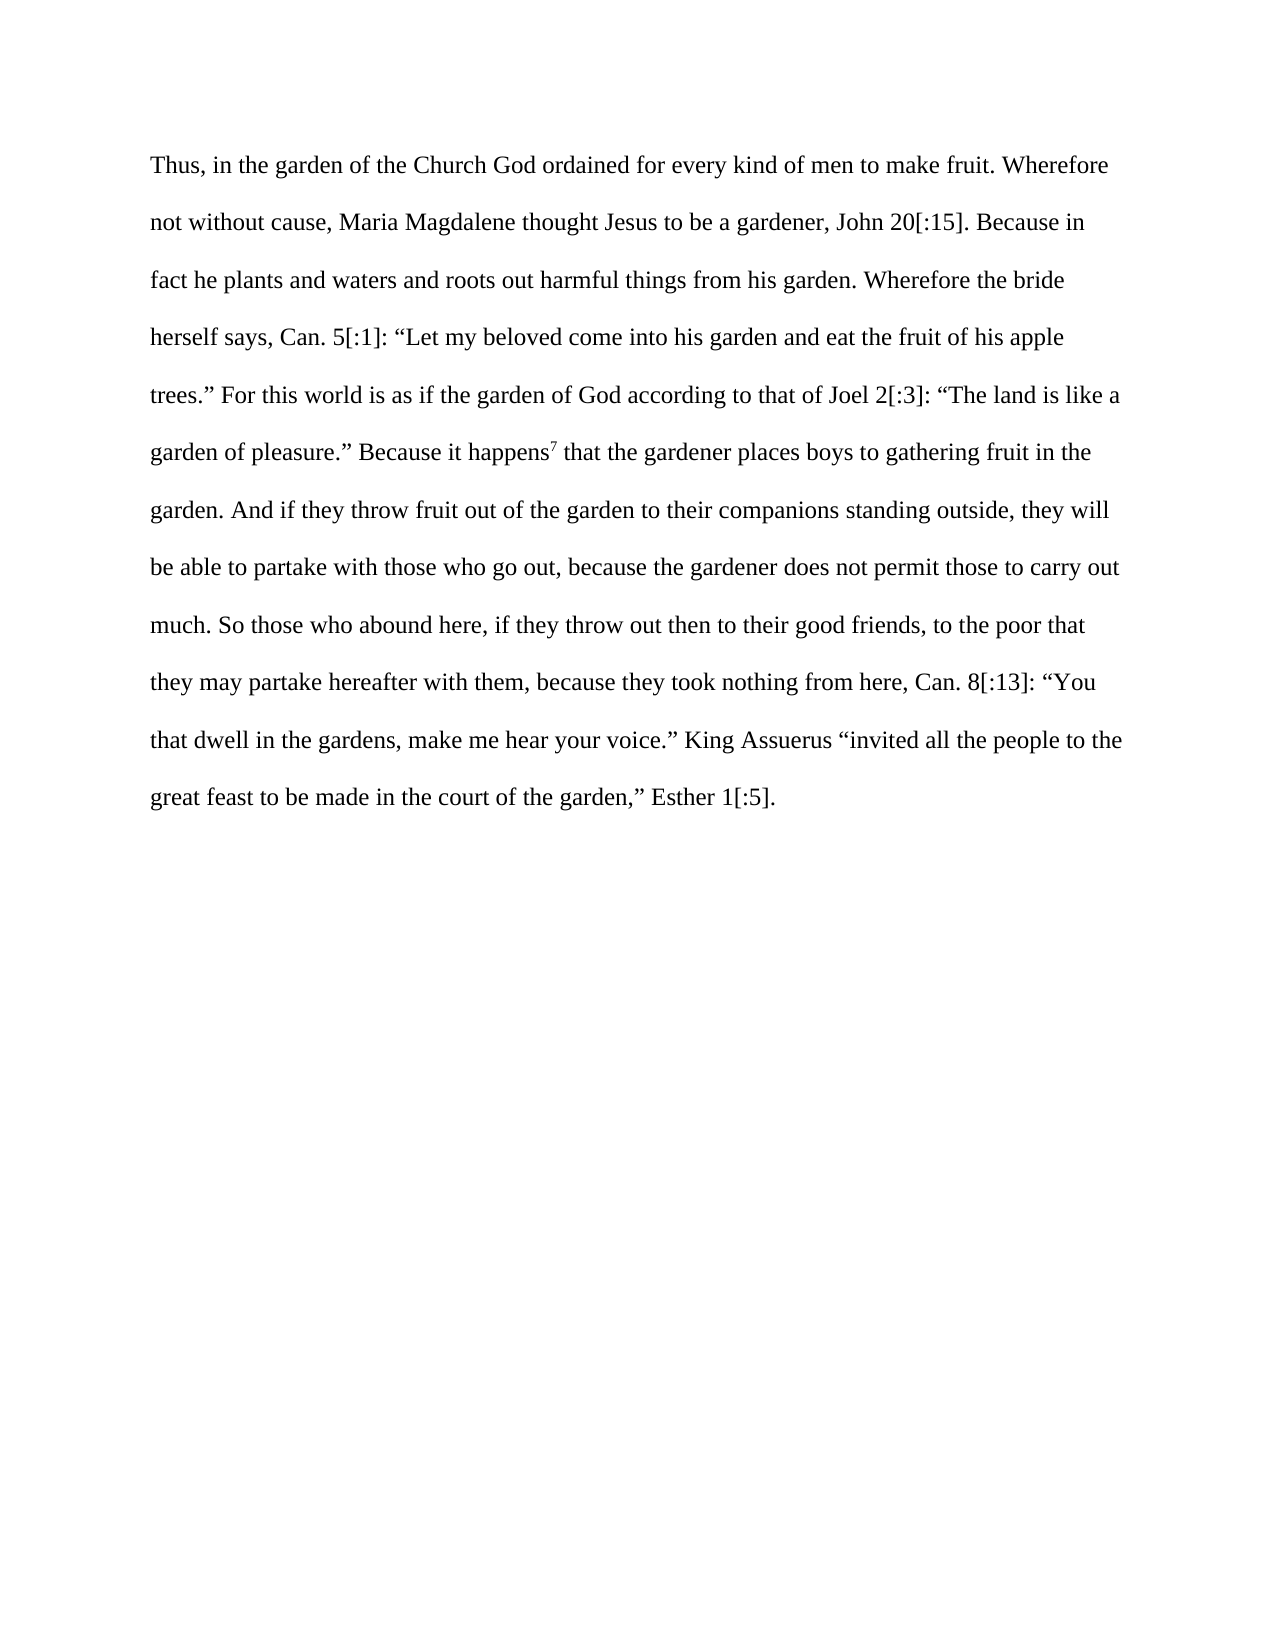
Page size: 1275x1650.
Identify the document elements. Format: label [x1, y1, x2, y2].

text [150, 150, 1125, 811]
